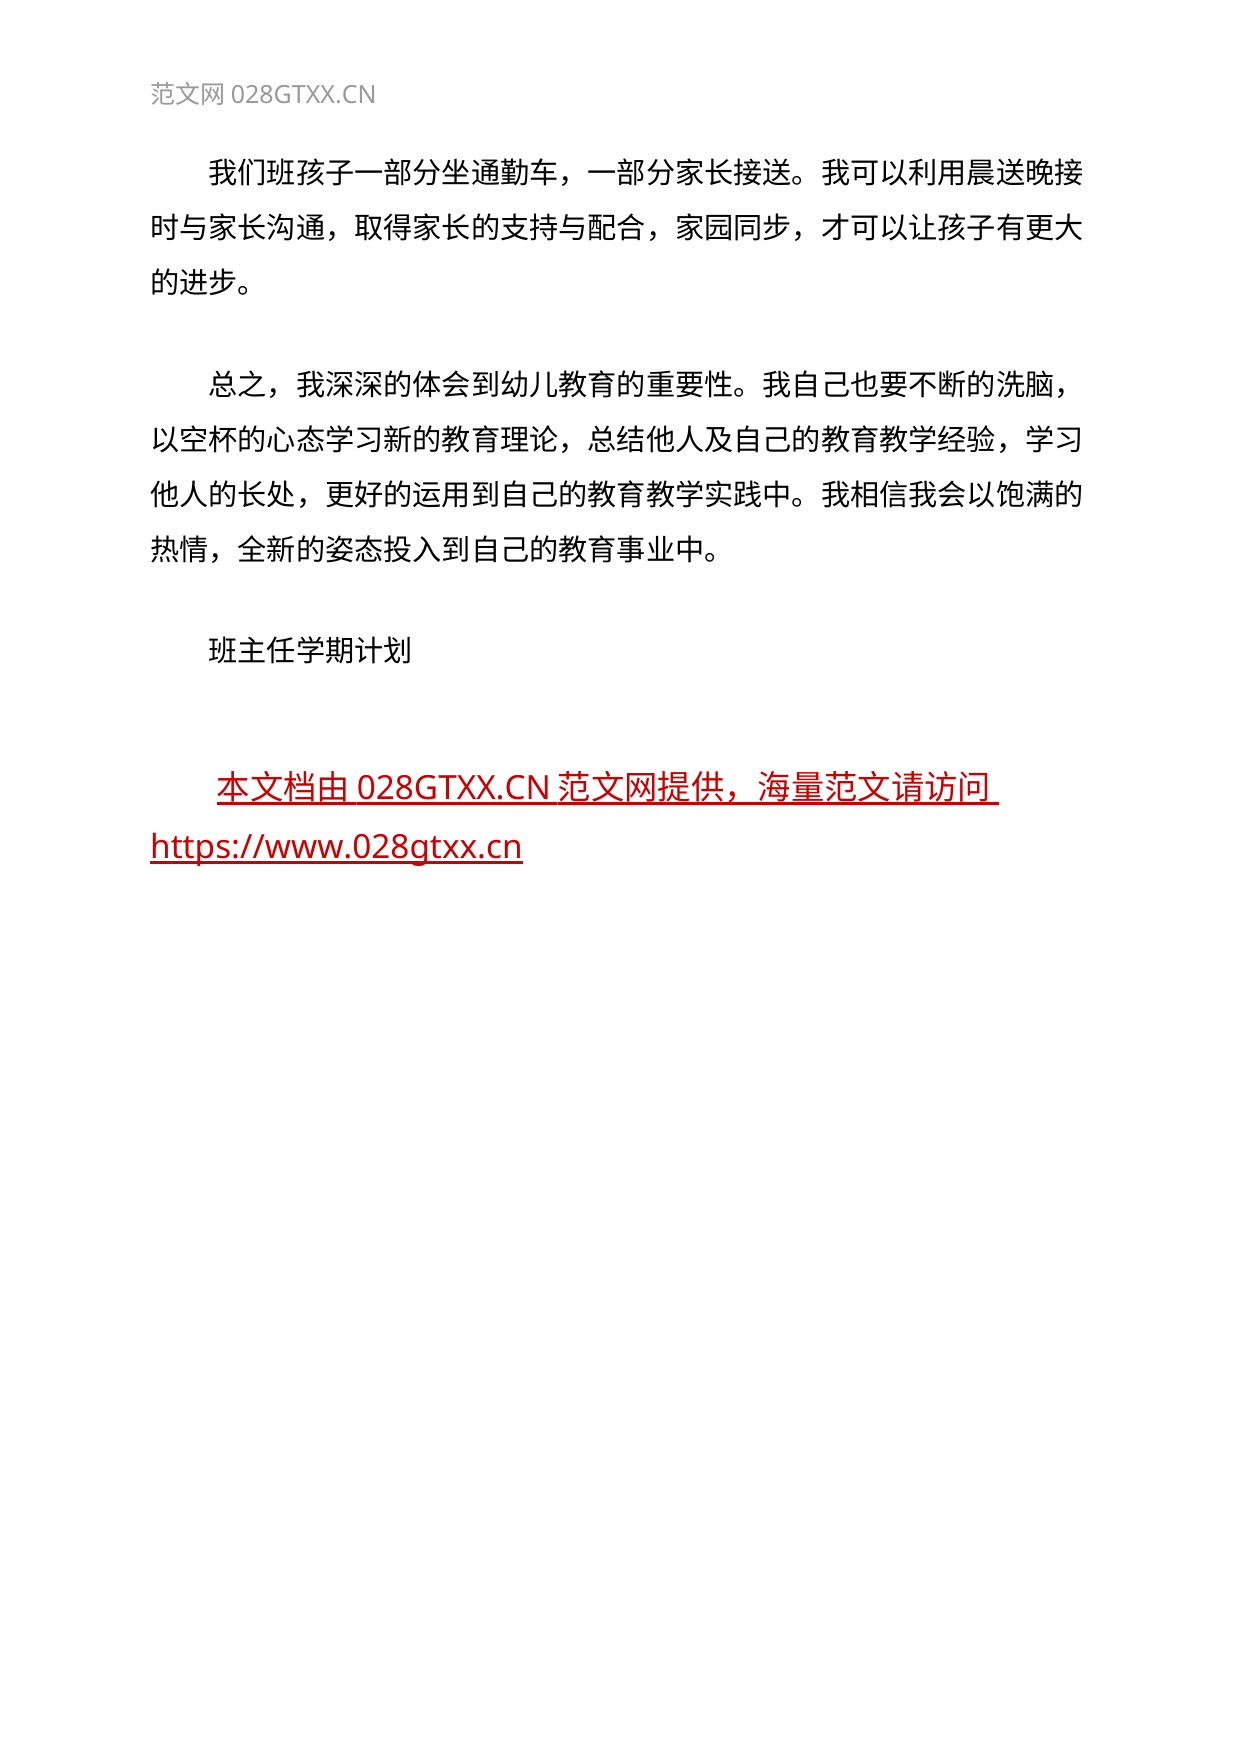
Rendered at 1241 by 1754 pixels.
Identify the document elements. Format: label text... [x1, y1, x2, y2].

text 本文档由028GTXX.CN范文网提供，海量范文请访问 https://www.028gtxx.cn [150, 761, 1090, 868]
text 班主任学期计划 [150, 628, 1090, 670]
text 我们班孩子一部分坐通勤车，一部分家长接送。我可以利用晨送晚接时与家长沟通，取得家长的支持与配合，家园同步，才可以让孩子有更大的进步。 [150, 150, 1090, 302]
text 总之，我深深的体会到幼儿教育的重要性。我自己也要不断的洗脑，以空杯的心态学习新的教育理论，总结他人及自己的教育教学经验，学习他人的长处，更好的运用到自己的教育教学实践中。我相信我会以饱满的热情，全新的姿态投入到自己的教育事业中。 [150, 362, 1090, 568]
